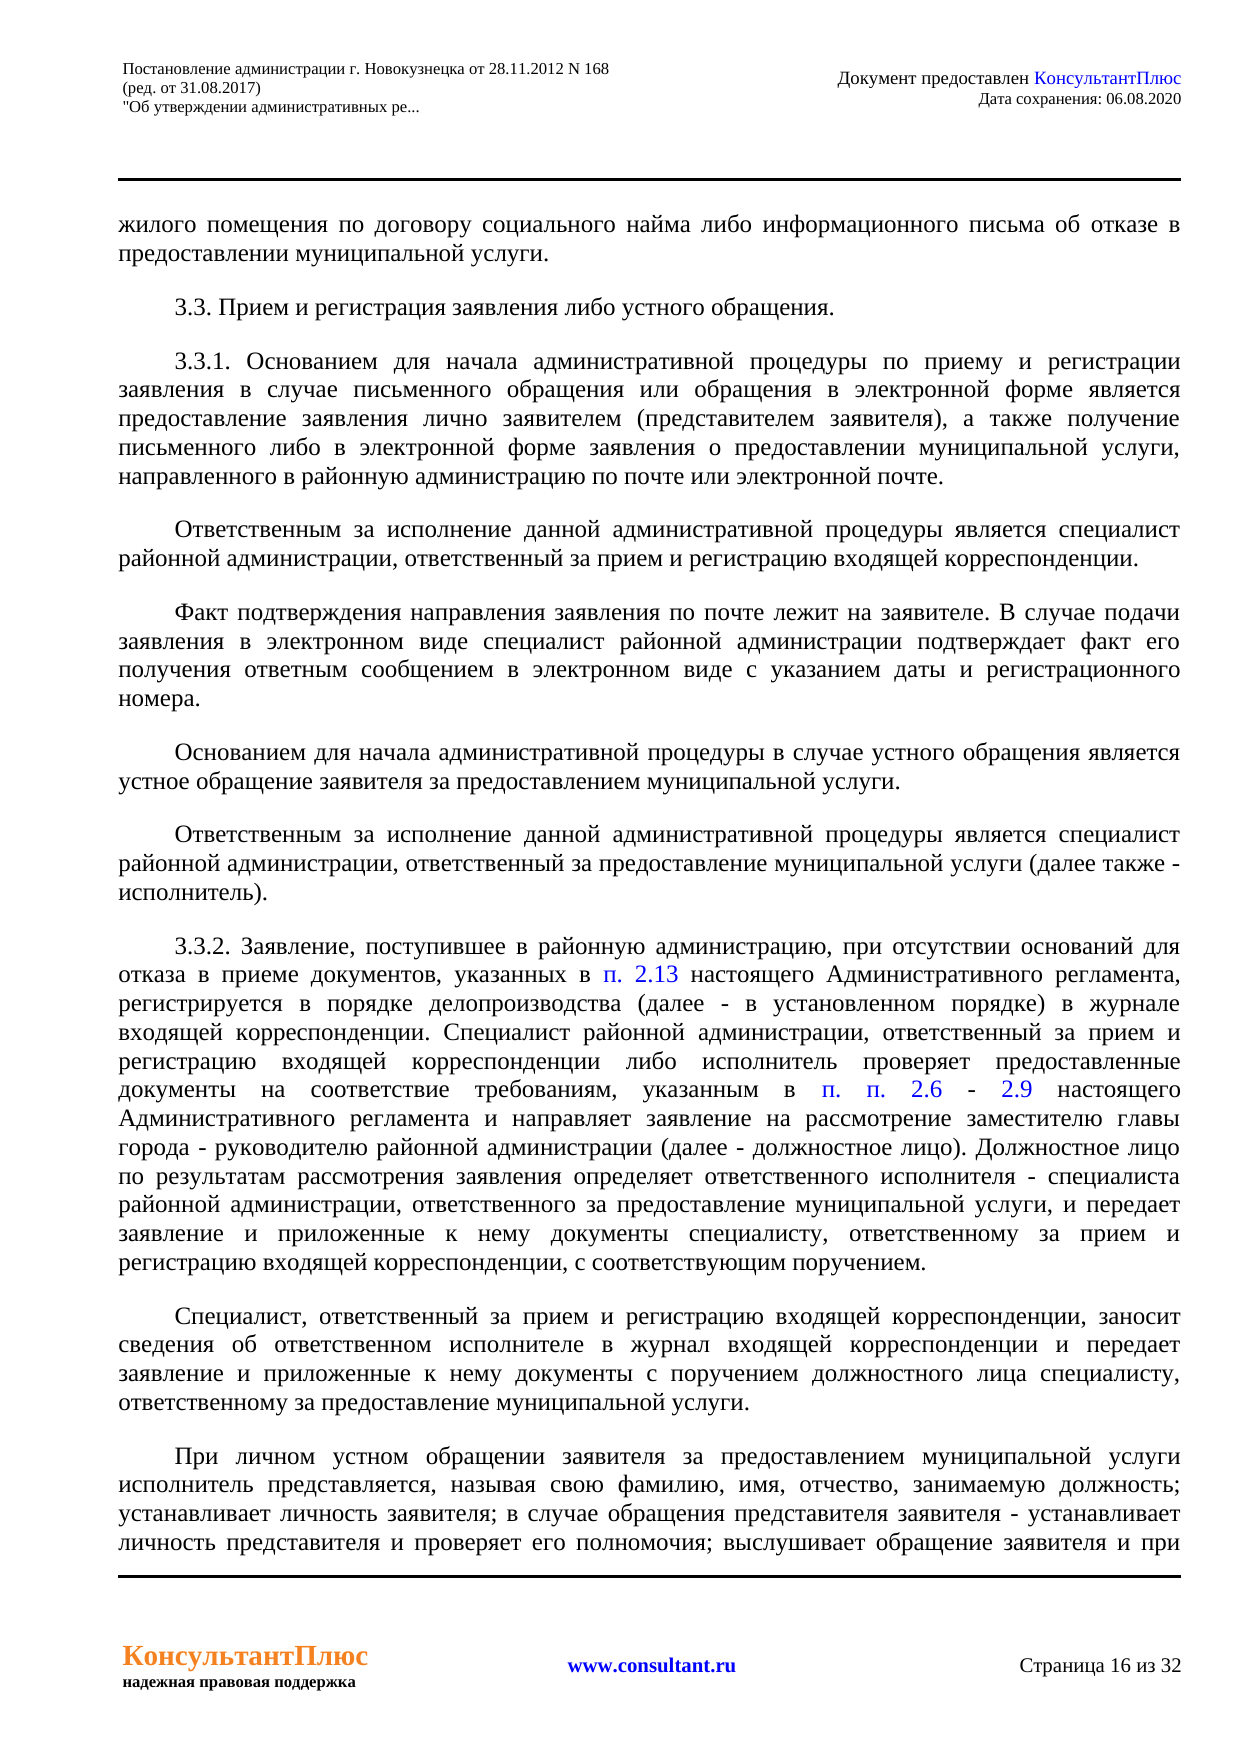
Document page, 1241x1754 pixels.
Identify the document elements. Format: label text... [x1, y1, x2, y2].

text Ответственным за исполнение данной административной процедуры является специалист районной администрации, ответственный за прием и регистрацию входящей корреспонденции. [118, 514, 1181, 572]
text Ответственным за исполнение данной административной процедуры является специалист районной администрации, ответственный за предоставление муниципальной услуги (далее также - исполнитель). [118, 819, 1181, 906]
text 3.3.2. Заявление, поступившее в районную администрацию, при отсутствии оснований для отказа в приеме документов, указанных в п. 2.13 настоящего Административного регламента, регистрируется в порядке делопроизводства (далее - в установленном порядке) в журнале входящей корреспонденции. Специалист районной администрации, ответственный за прием и регистрацию входящей корреспонденции либо исполнитель проверяет предоставленные документы на соответствие требованиям, указанным в п. п. 2.6 - 2.9 настоящего Административного регламента и направляет заявление на рассмотрение заместителю главы города - руководителю районной администрации (далее - должностное лицо). Должностное лицо по результатам рассмотрения заявления определяет ответственного исполнителя - специалиста районной администрации, ответственного за предоставление муниципальной услуги, и передает заявление и приложенные к нему документы специалисту, ответственному за прием и регистрацию входящей корреспонденции, с соответствующим поручением. [118, 931, 1181, 1276]
text 3.3. Прием и регистрация заявления либо устного обращения. [118, 292, 1181, 321]
text 3.3.1. Основанием для начала административной процедуры по приему и регистрации заявления в случае письменного обращения или обращения в электронной форме является предоставление заявления лично заявителем (представителем заявителя), а также получение письменного либо в электронной форме заявления о предоставлении муниципальной услуги, направленного в районную администрацию по почте или электронной почте. [118, 346, 1181, 489]
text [118, 209, 1181, 267]
text Основанием для начала административной процедуры в случае устного обращения является устное обращение заявителя за предоставлением муниципальной услуги. [118, 737, 1181, 794]
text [118, 1441, 1181, 1556]
text Факт подтверждения направления заявления по почте лежит на заявителе. В случае подачи заявления в электронном виде специалист районной администрации подтверждает факт его получения ответным сообщением в электронном виде с указанием даты и регистрационного номера. [118, 597, 1181, 712]
text Специалист, ответственный за прием и регистрацию входящей корреспонденции, заносит сведения об ответственном исполнителе в журнал входящей корреспонденции и передает заявление и приложенные к нему документы с поручением должностного лица специалисту, ответственному за предоставление муниципальной услуги. [118, 1301, 1181, 1416]
